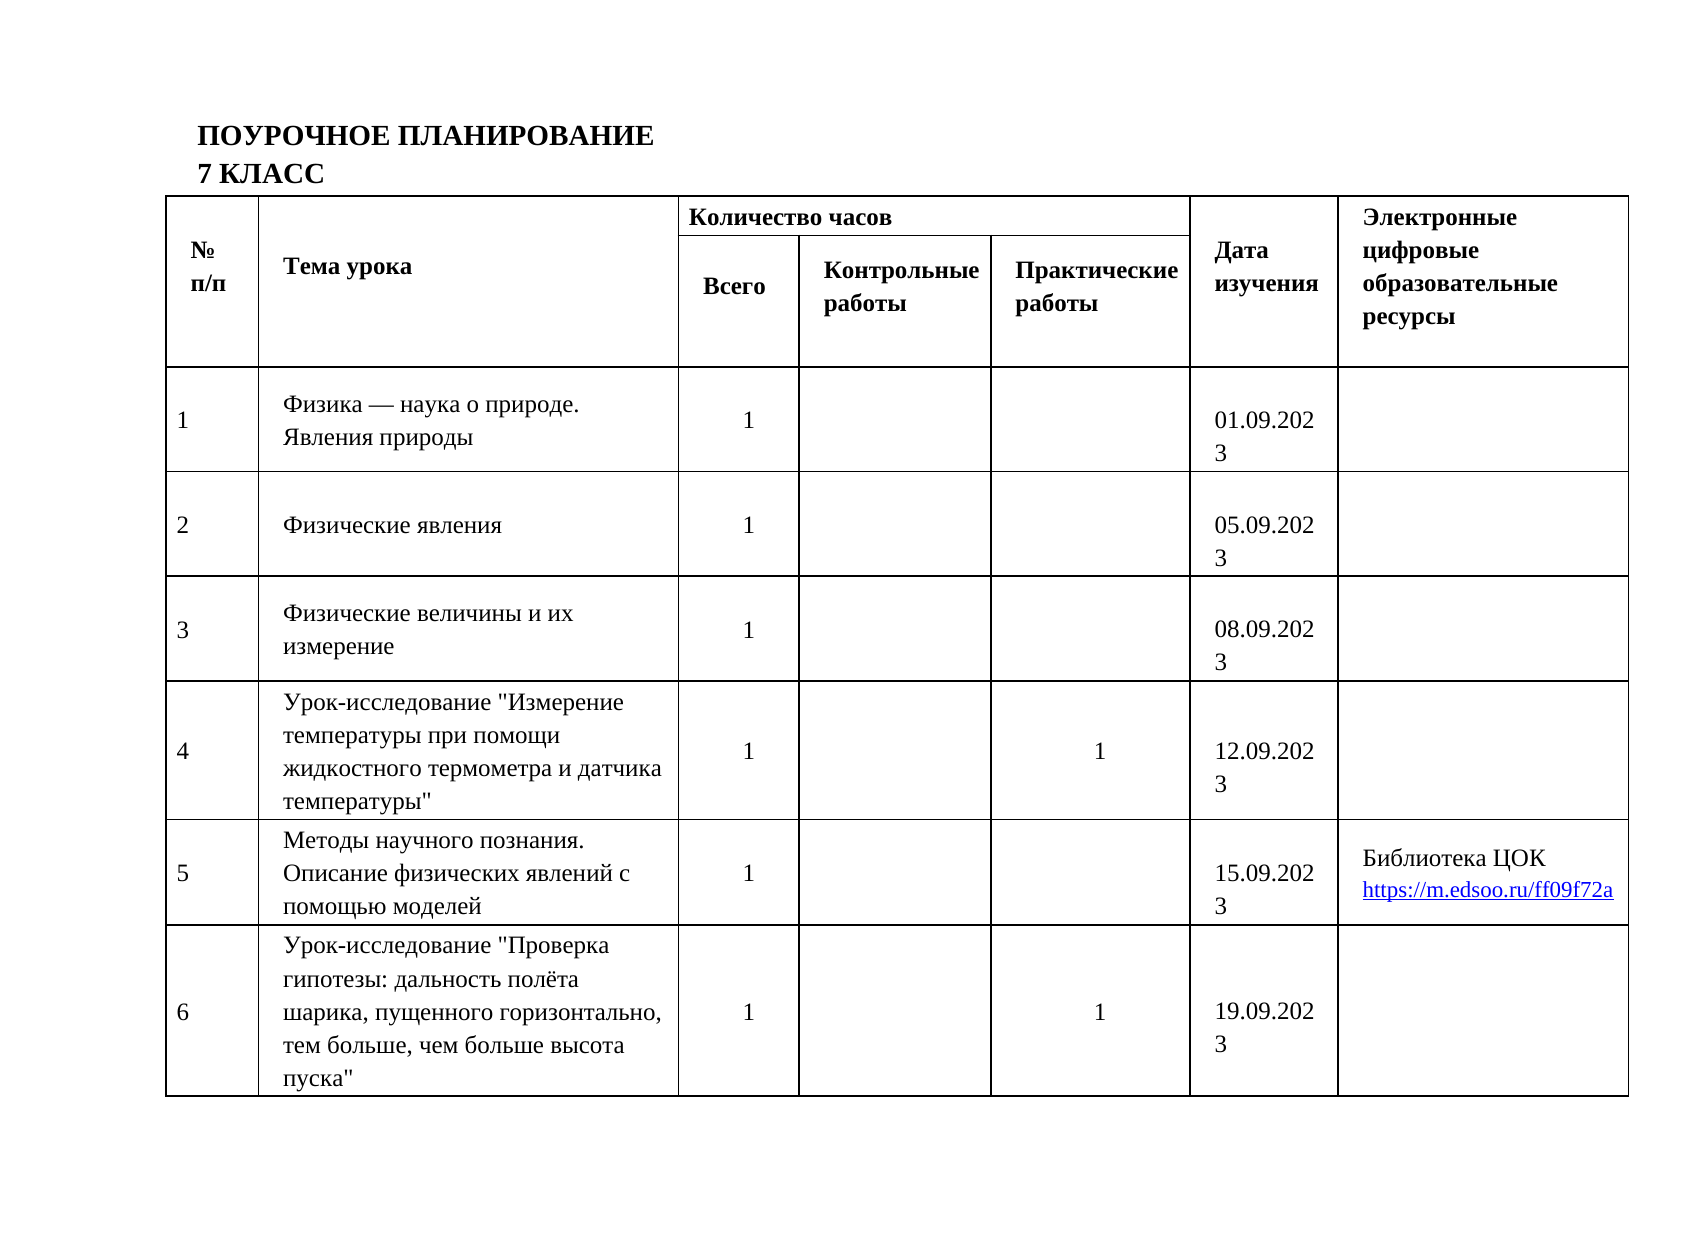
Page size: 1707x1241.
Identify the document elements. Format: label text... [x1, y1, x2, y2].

table_cell Урок-исследование "Проверка гипотезы: дальность полёта шарика, пущенного горизонтально, тем больше, чем больше высота пуска" [259, 926, 678, 1095]
table_cell 4 [167, 682, 258, 818]
table_cell 08.09.2023 [1191, 577, 1337, 680]
table_header № п/п [167, 197, 258, 366]
table_cell 1 [679, 472, 798, 575]
table_cell 1 [992, 926, 1189, 1095]
table_cell [1339, 926, 1628, 1095]
table_cell [992, 368, 1189, 471]
table_cell [992, 577, 1189, 680]
table_cell 12.09.2023 [1191, 682, 1337, 818]
table_cell [1339, 577, 1628, 680]
table_cell 1 [679, 577, 798, 680]
table_cell [992, 472, 1189, 575]
table_cell 1 [992, 682, 1189, 818]
table_cell Библиотека ЦОК https://m.edsoo.ru/ff09f72a [1339, 820, 1628, 924]
table_cell Физические величины и их измерение [259, 577, 678, 680]
table_cell 1 [167, 368, 258, 471]
table_cell [800, 368, 990, 471]
table_cell 6 [167, 926, 258, 1095]
table_cell Физика — наука о природе. Явления природы [259, 368, 678, 471]
table_cell Методы научного познания. Описание физических явлений с помощью моделей [259, 820, 678, 924]
table_cell 1 [679, 820, 798, 924]
table_header Дата изучения [1191, 197, 1337, 366]
table_cell 01.09.2023 [1191, 368, 1337, 471]
table_cell [992, 820, 1189, 924]
table_cell 15.09.2023 [1191, 820, 1337, 924]
table_cell [800, 472, 990, 575]
table_cell 19.09.2023 [1191, 926, 1337, 1095]
text 7 КЛАСС [190, 157, 1618, 190]
table_cell [800, 926, 990, 1095]
table_cell Всего [679, 236, 798, 366]
table_cell 2 [167, 472, 258, 575]
table_header Тема урока [259, 197, 678, 366]
table_cell [1339, 472, 1628, 575]
table_cell [800, 577, 990, 680]
table_cell [1339, 368, 1628, 471]
table_cell 1 [679, 682, 798, 818]
table_cell [800, 820, 990, 924]
table_cell 1 [679, 368, 798, 471]
table_cell [1339, 682, 1628, 818]
table_cell Физические явления [259, 472, 678, 575]
text ПОУРОЧНОЕ ПЛАНИРОВАНИЕ [190, 118, 1618, 152]
table_header Количество часов [679, 197, 1189, 234]
table_header Электронные цифровые образовательные ресурсы [1339, 197, 1628, 366]
table_cell [800, 682, 990, 818]
table_cell 1 [679, 926, 798, 1095]
table_cell 5 [167, 820, 258, 924]
table_cell Практические работы [992, 236, 1189, 366]
table_cell Контрольные работы [800, 236, 990, 366]
table_cell 3 [167, 577, 258, 680]
table_cell 05.09.2023 [1191, 472, 1337, 575]
table_cell Урок-исследование "Измерение температуры при помощи жидкостного термометра и датчика температуры" [259, 682, 678, 818]
